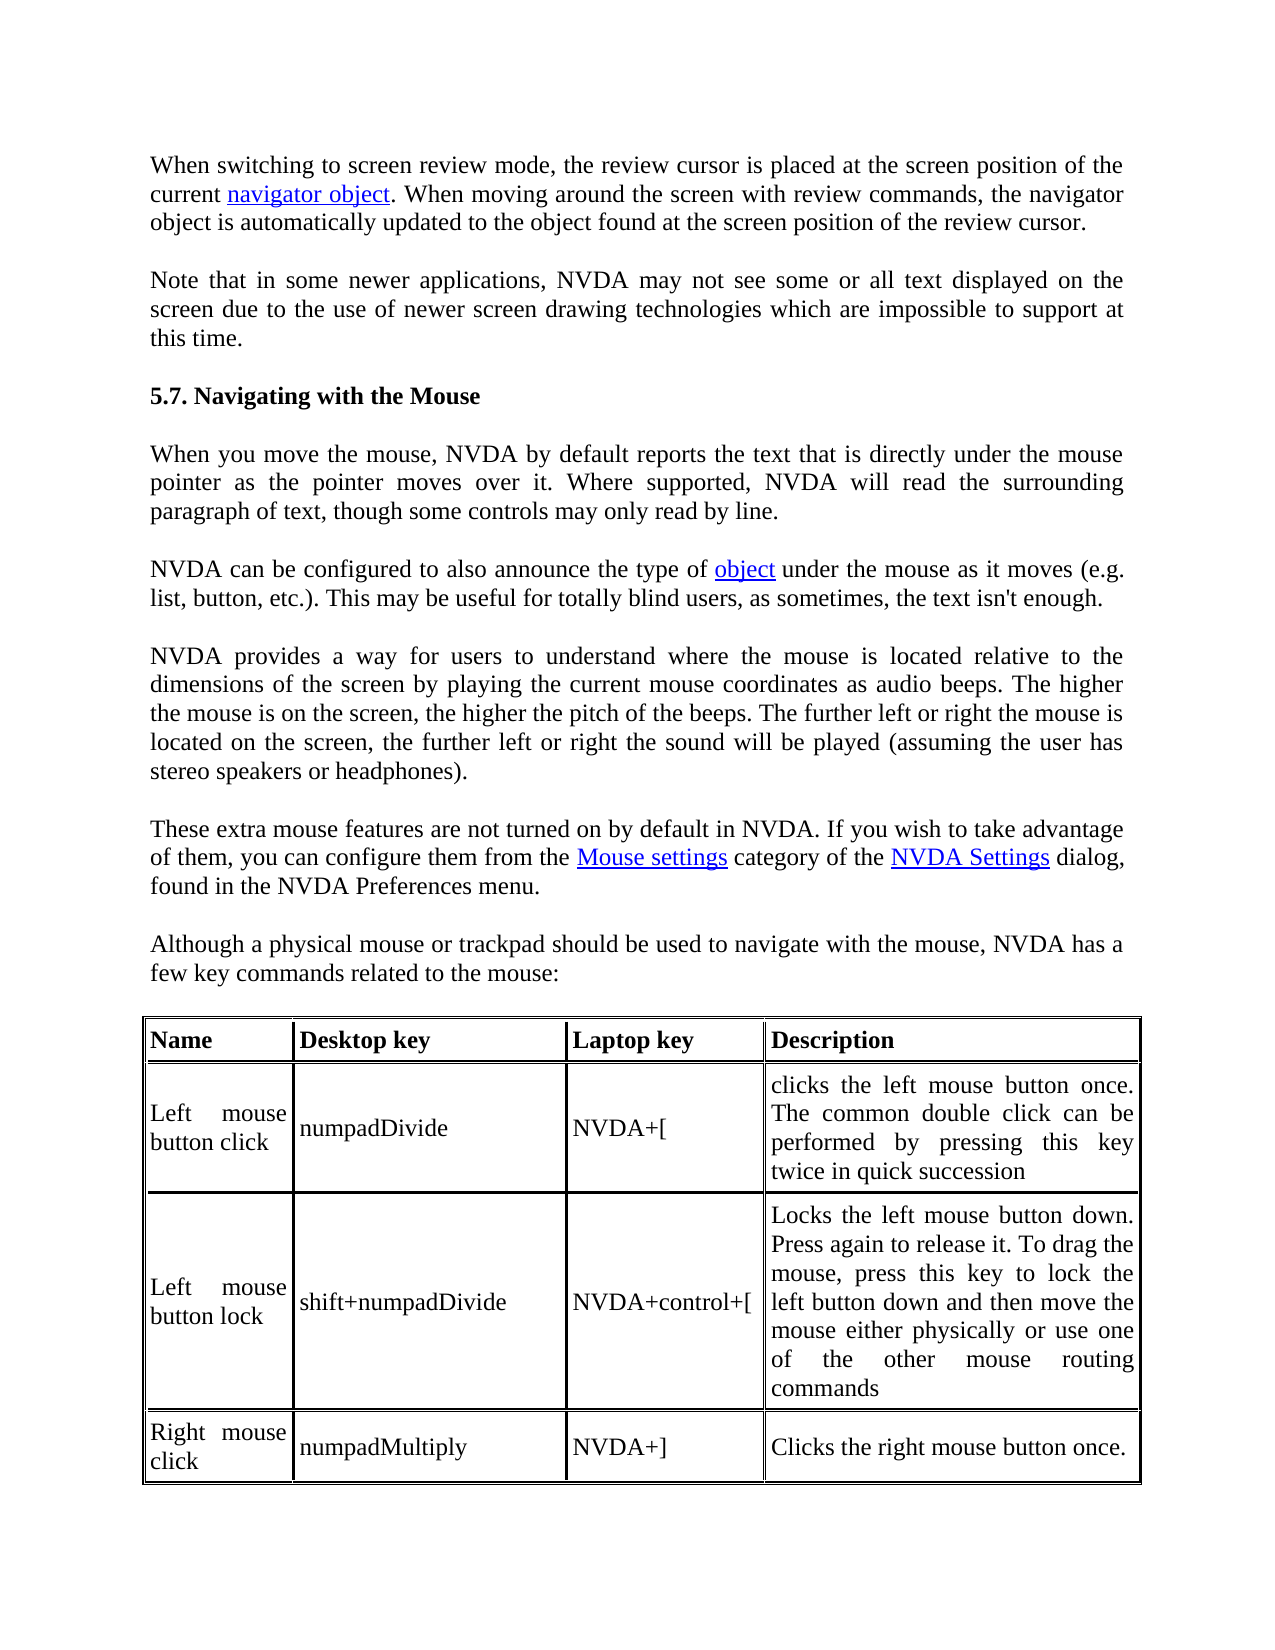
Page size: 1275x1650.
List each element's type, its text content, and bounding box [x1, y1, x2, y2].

table_cell clicks the left mouse button once. The common double click can be performed by pressing this key twice in quick succession [766, 1060, 1140, 1191]
text When you move the mouse, NVDA by default reports the text that is directly under the mouse pointer as the pointer moves over it. Where supported, NVDA will read the surrounding paragraph of text, though some controls may only read by line. [150, 439, 1125, 525]
table_cell Left mouse button lock [146, 1191, 292, 1408]
table_header Description [765, 1019, 1139, 1060]
table_cell Clicks the right mouse button once. [765, 1408, 1140, 1481]
text When switching to screen review mode, the review cursor is placed at the screen position of the current navigator object. When moving around the screen with review commands, the navigator object is automatically updated to the object found at the screen position of the review cursor. [150, 150, 1125, 236]
table_cell NVDA+] [566, 1412, 764, 1481]
table_header Name [144, 1017, 293, 1060]
table_cell NVDA+control+[ [568, 1194, 763, 1408]
text These extra mouse features are not turned on by default in NVDA. If you wish to take advantage of them, you can configure them from the Mouse settings category of the NVDA Settings dialog, found in the NVDA Preferences menu. [150, 814, 1125, 900]
text NVDA can be configured to also announce the type of object under the mouse as it moves (e.g. list, button, etc.). This may be useful for totally blind users, as sometimes, the text isn't enough. [150, 554, 1125, 612]
text 5.7. Navigating with the Mouse [150, 381, 1125, 409]
table_header Laptop key [566, 1019, 764, 1060]
table_cell Left mouse button click [146, 1060, 292, 1191]
table_cell Right mouse click [146, 1408, 293, 1481]
table_cell numpadMultiply [293, 1412, 566, 1481]
table_header Desktop key [293, 1019, 566, 1060]
table_cell numpadDivide [295, 1064, 565, 1191]
table_cell NVDA+[ [568, 1064, 763, 1191]
table_cell Locks the left mouse button down. Press again to release it. To drag the mouse, press this key to lock the left button down and then move the mouse either physically or use one of the other mouse routing commands [766, 1191, 1139, 1408]
text NVDA provides a way for users to understand where the mouse is located relative to the dimensions of the screen by playing the current mouse coordinates as audio beeps. The higher the mouse is on the screen, the higher the pitch of the beeps. The further left or right the mouse is located on the screen, the further left or right the sound will be played (assuming the user has stereo speakers or headphones). [150, 641, 1125, 784]
text Although a physical mouse or trackpad should be used to navigate with the mouse, NVDA has a few key commands related to the mouse: [150, 929, 1125, 987]
table_cell shift+numpadDivide [295, 1194, 565, 1408]
text Note that in some newer applications, NVDA may not see some or all text displayed on the screen due to the use of newer screen drawing technologies which are impossible to support at this time. [150, 265, 1125, 352]
